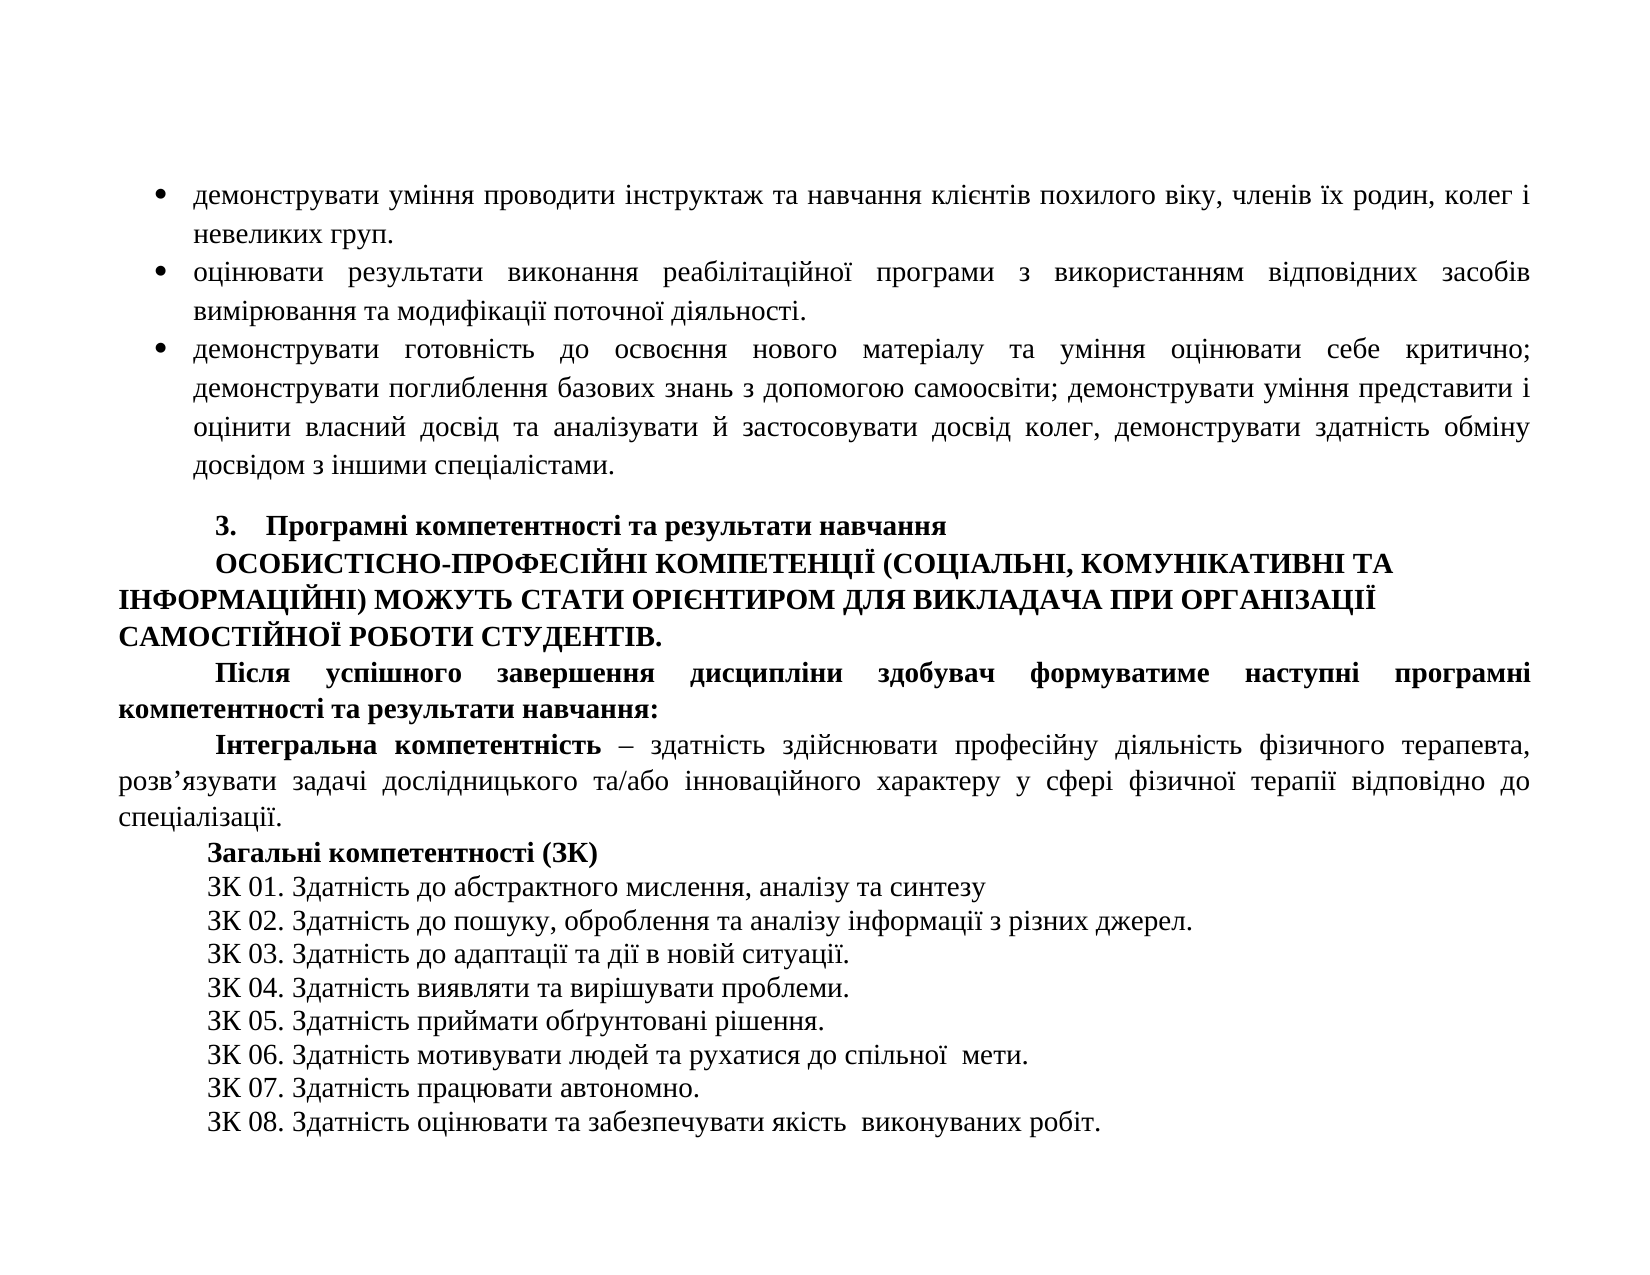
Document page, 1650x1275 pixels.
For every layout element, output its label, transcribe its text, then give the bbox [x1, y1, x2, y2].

text ЗК 05. Здатність приймати обґрунтовані рішення. [118, 1003, 1532, 1037]
text ЗК 06. Здатність мотивувати людей та рухатися до спільної мети. [118, 1037, 1532, 1070]
text ЗК 07. Здатність працювати автономно. [118, 1070, 1532, 1104]
text ЗК 08. Здатність оцінювати та забезпечувати якість виконуваних робіт. [118, 1104, 1532, 1137]
list демонструвати уміння проводити інструктаж та навчання клієнтів похилого віку, членів їх родин, колег і невеликих груп. [156, 177, 1532, 249]
text Загальні компетентності (ЗК) [118, 836, 1532, 869]
list демонструвати готовність до освоєння нового матеріалу та уміння оцінювати себе критично; демонструвати поглиблення базових знань з допомогою самоосвіти; демонструвати уміння представити і оцінити власний досвід та аналізувати й застосовувати досвід колег, демонструвати здатність обміну досвідом з іншими спеціалістами. [156, 332, 1532, 481]
text ЗК 01. Здатність до абстрактного мислення, аналізу та синтезу [118, 869, 1532, 903]
text ЗК 02. Здатність до пошуку, оброблення та аналізу інформації з різних джерел. [118, 903, 1532, 936]
text Після успішного завершення дисципліни здобувач формуватиме наступні програмні компетентності та результати навчання: [118, 655, 1532, 724]
text ЗК 04. Здатність виявляти та вирішувати проблеми. [118, 970, 1532, 1003]
list Програмні компетентності та результати навчання [118, 508, 1532, 541]
text ОСОБИСТІСНО-ПРОФЕСІЙНІ КОМПЕТЕНЦІЇ (СОЦІАЛЬНІ, КОМУНІКАТИВНІ ТА ІНФОРМАЦІЙНІ) МОЖУТЬ СТАТИ ОРІЄНТИРОМ ДЛЯ ВИКЛАДАЧА ПРИ ОРГАНІЗАЦІЇ САМОСТІЙНОЇ РОБОТИ СТУДЕНТІВ. [118, 546, 1532, 652]
text Інтегральна компетентність – здатність здійснювати професійну діяльність фізичного терапевта, розв’язувати задачі дослідницького та/або інноваційного характеру у сфері фізичної терапії відповідно до спеціалізації. [118, 727, 1532, 833]
text ЗК 03. Здатність до адаптації та дії в новій ситуації. [118, 936, 1532, 970]
list оцінювати результати виконання реабілітаційної програми з використанням відповідних засобів вимірювання та модифікації поточної діяльності. [156, 254, 1532, 327]
